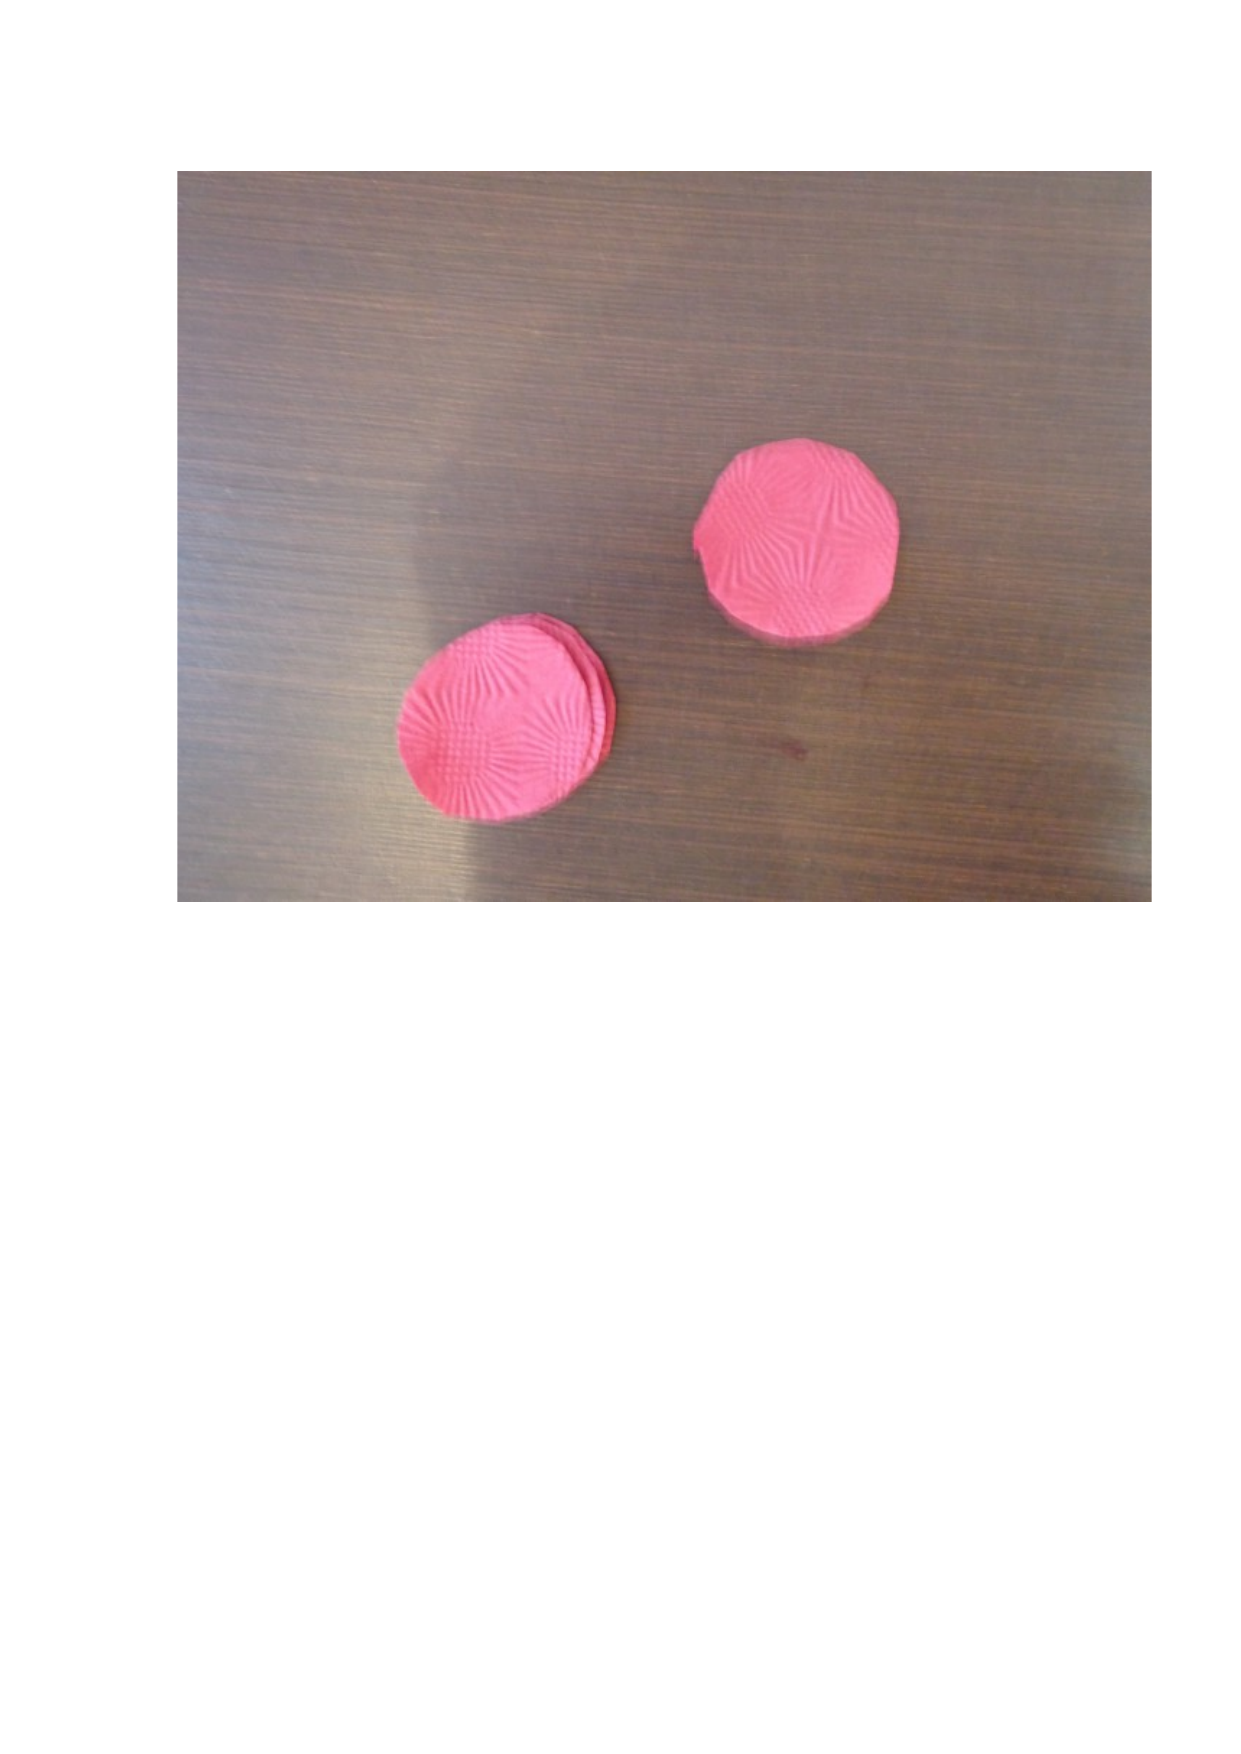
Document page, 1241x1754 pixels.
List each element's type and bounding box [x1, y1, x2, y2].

picture [177, 171, 1152, 902]
